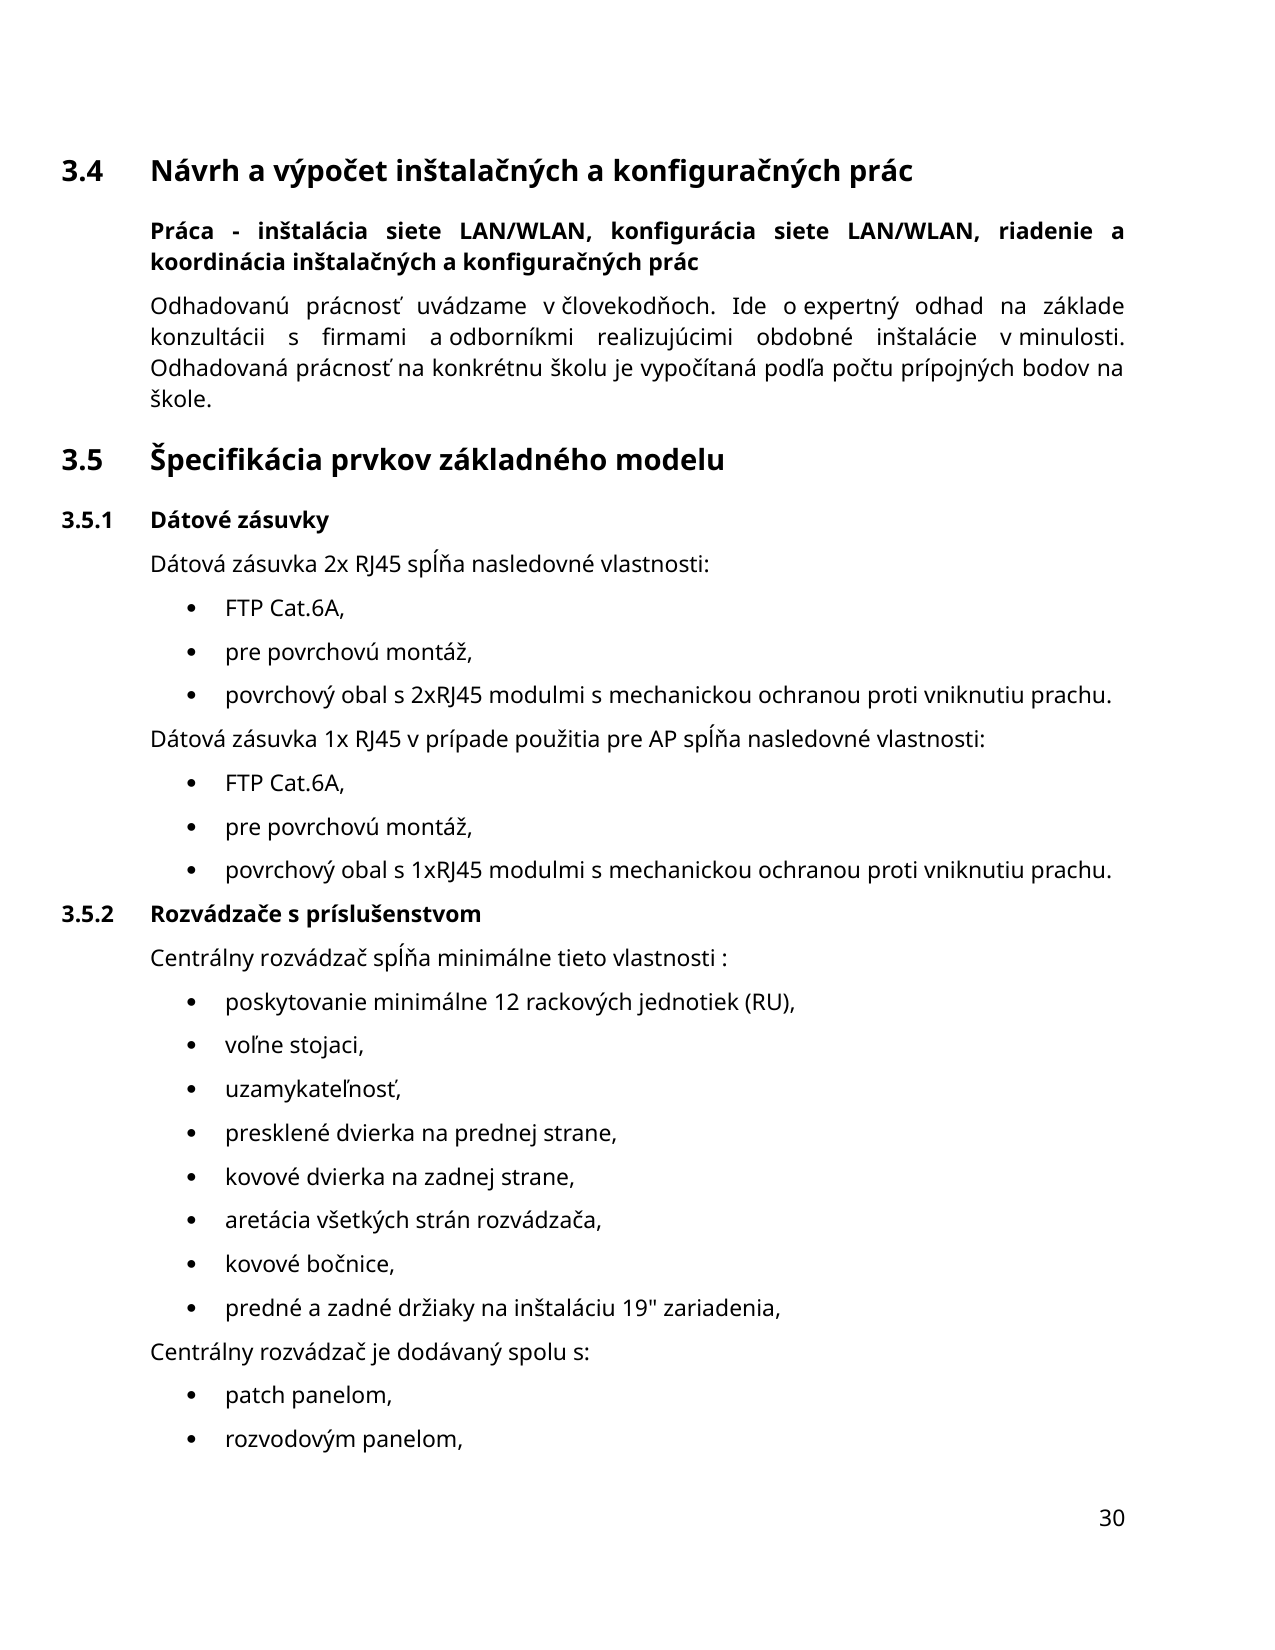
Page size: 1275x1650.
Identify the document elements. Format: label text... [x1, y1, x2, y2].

subtitle Špecifikácia prvkov základného modelu [61, 440, 1125, 479]
subtitle Rozvádzače s príslušenstvom [61, 898, 1125, 929]
subtitle Dátové zásuvky [61, 504, 1125, 536]
list povrchový obal s 2xRJ45 modulmi s mechanickou ochranou proti vniknutiu prachu. [187, 679, 1125, 711]
text Dátová zásuvka 1x RJ45 v prípade použitia pre AP spĺňa nasledovné vlastnosti: [150, 723, 1125, 754]
subtitle Návrh a výpočet inštalačných a konfiguračných prác [61, 150, 1125, 190]
list presklené dvierka na prednej strane, [187, 1117, 1125, 1148]
list rozvodovým panelom, [187, 1423, 1125, 1454]
list predné a zadné držiaky na inštaláciu 19" zariadenia, [187, 1292, 1125, 1323]
text Práca - inštalácia siete LAN/WLAN, konfigurácia siete LAN/WLAN, riadenie a koordinácia inštalačných a konfiguračných prác [150, 215, 1125, 277]
list uzamykateľnosť, [187, 1073, 1125, 1104]
list kovové dvierka na zadnej strane, [187, 1161, 1125, 1192]
list pre povrchovú montáž, [187, 636, 1125, 667]
list pre povrchovú montáž, [187, 811, 1125, 842]
list voľne stojaci, [187, 1029, 1125, 1061]
list kovové bočnice, [187, 1248, 1125, 1279]
text Centrálny rozvádzač spĺňa minimálne tieto vlastnosti : [150, 942, 1125, 973]
list povrchový obal s 1xRJ45 modulmi s mechanickou ochranou proti vniknutiu prachu. [187, 854, 1125, 886]
text Odhadovanú prácnosť uvádzame v človekodňoch. Ide o expertný odhad na základe konzultácii s firmami a odborníkmi realizujúcimi obdobné inštalácie v minulosti. Odhadovaná prácnosť na konkrétnu školu je vypočítaná podľa počtu prípojných bodov na škole. [150, 290, 1125, 415]
list Centrálny rozvádzač je dodávaný spolu s: [150, 1336, 1125, 1367]
list poskytovanie minimálne 12 rackových jednotiek (RU), [187, 986, 1125, 1017]
list aretácia všetkých strán rozvádzača, [187, 1204, 1125, 1236]
list patch panelom, [187, 1379, 1125, 1411]
list FTP Cat.6A, [187, 592, 1125, 623]
text Dátová zásuvka 2x RJ45 spĺňa nasledovné vlastnosti: [150, 548, 1125, 579]
list FTP Cat.6A, [187, 767, 1125, 798]
